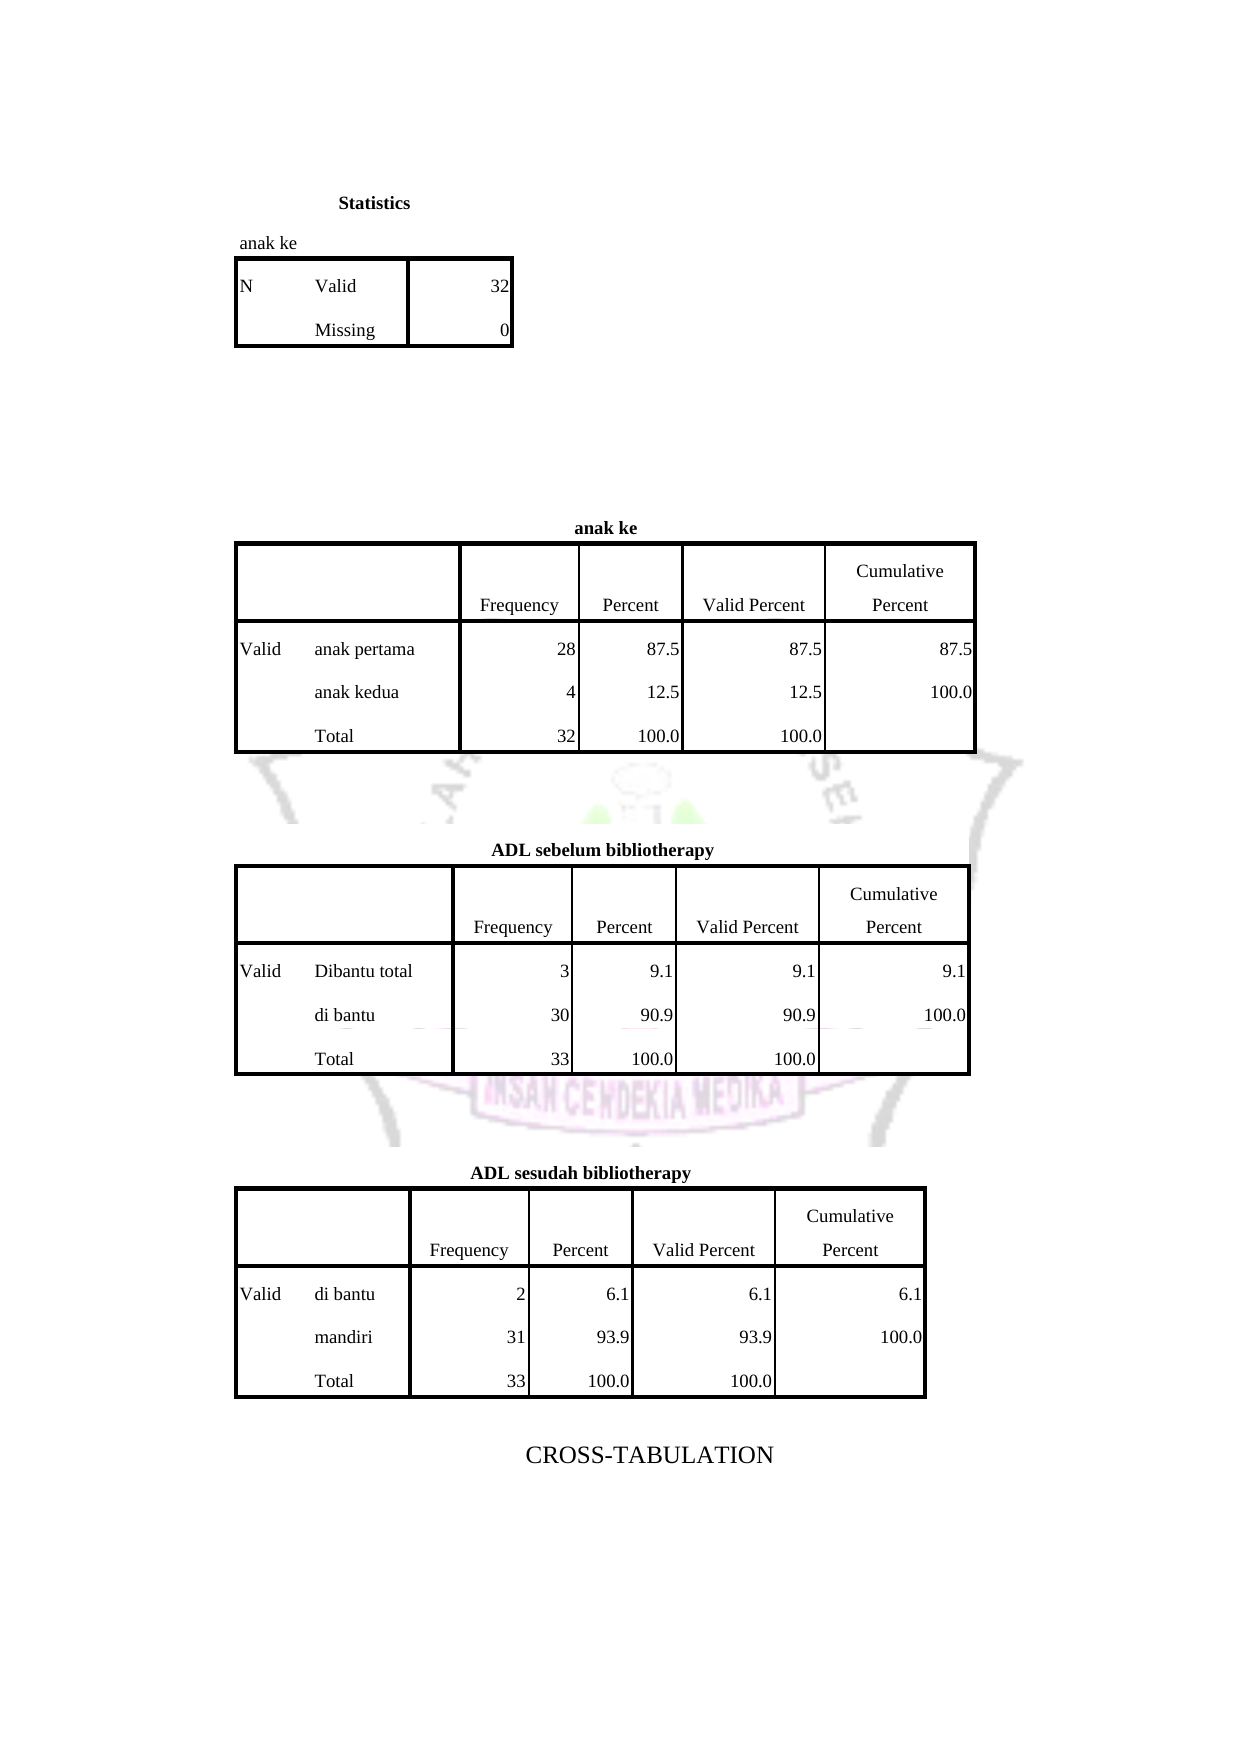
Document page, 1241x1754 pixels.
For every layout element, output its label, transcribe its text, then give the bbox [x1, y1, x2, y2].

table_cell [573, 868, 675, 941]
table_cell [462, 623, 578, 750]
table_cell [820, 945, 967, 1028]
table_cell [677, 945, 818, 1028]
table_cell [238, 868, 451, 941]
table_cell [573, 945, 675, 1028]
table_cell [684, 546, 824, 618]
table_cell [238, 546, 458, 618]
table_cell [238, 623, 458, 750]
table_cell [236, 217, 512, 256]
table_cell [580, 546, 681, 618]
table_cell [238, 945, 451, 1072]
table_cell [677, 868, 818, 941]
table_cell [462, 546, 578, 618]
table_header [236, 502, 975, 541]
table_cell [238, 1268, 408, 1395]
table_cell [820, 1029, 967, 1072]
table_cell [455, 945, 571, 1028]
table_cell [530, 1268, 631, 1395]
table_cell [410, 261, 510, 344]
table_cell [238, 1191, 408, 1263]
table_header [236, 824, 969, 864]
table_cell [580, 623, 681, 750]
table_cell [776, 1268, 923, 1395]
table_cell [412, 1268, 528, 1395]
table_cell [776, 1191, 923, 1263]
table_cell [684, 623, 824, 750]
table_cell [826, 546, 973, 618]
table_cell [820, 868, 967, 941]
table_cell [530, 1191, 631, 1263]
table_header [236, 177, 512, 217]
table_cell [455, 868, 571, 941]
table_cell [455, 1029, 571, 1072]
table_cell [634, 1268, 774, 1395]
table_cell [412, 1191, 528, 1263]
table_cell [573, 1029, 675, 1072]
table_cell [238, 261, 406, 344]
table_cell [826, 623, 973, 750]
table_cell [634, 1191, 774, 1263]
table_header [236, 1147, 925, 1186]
text CROSS-TABULATION [236, 1441, 1063, 1469]
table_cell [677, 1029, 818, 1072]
